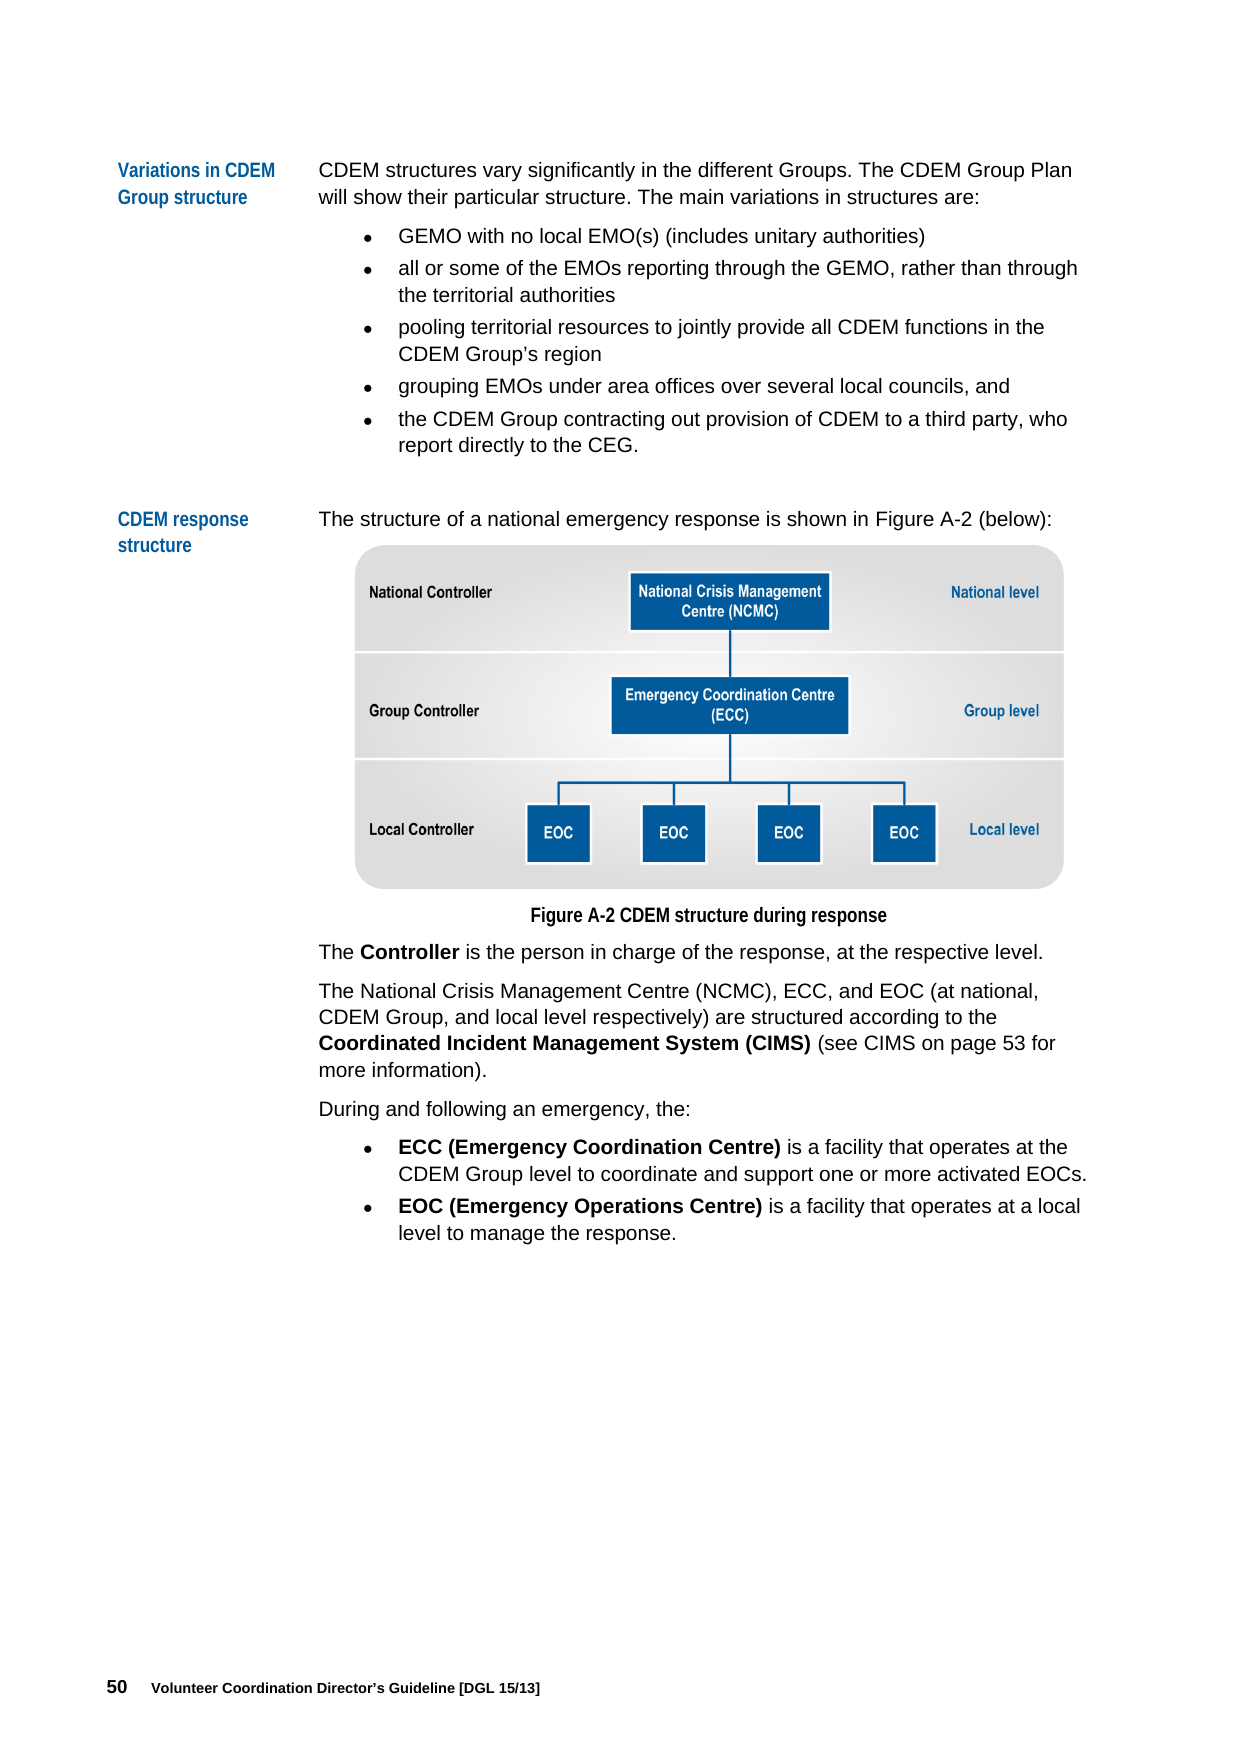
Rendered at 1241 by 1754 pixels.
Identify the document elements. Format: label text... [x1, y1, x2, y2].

picture [353, 545, 1065, 889]
table_header Variations in CDEM Group structure [106, 146, 307, 494]
table_header CDEM structures vary significantly in the different Groups. The CDEM Group Plan will show their particular structure. The main variations in structures are: GEMO with no local EMO(s) (includes unitary authorities) all or some of the EMOs reporting through the GEMO, rather than through the territorial authorities pooling territorial resources to jointly provide all CDEM functions in the CDEM Group’s region grouping EMOs under area offices over several local councils, and the CDEM Group contracting out provision of CDEM to a third party, who report directly to the CEG. [307, 146, 1110, 494]
table_cell CDEM response structure [106, 494, 307, 1253]
table_cell The structure of a national emergency response is shown in Figure A-2 (below): Figure - CDEM structure during response The Controller is the person in charge of the response, at the respective level. The National Crisis Management Centre (NCMC), ECC, and EOC (at national, CDEM Group, and local level respectively) are structured according to the Coordinated Incident Management System (CIMS) (see CIMS on page 50 for more information). During and following an emergency, the: ECC (Emergency Coordination Centre) is a facility that operates at the CDEM Group level to coordinate and support one or more activated EOCs. EOC (Emergency Operations Centre) is a facility that operates at a local level to manage the response. [307, 494, 1110, 1253]
